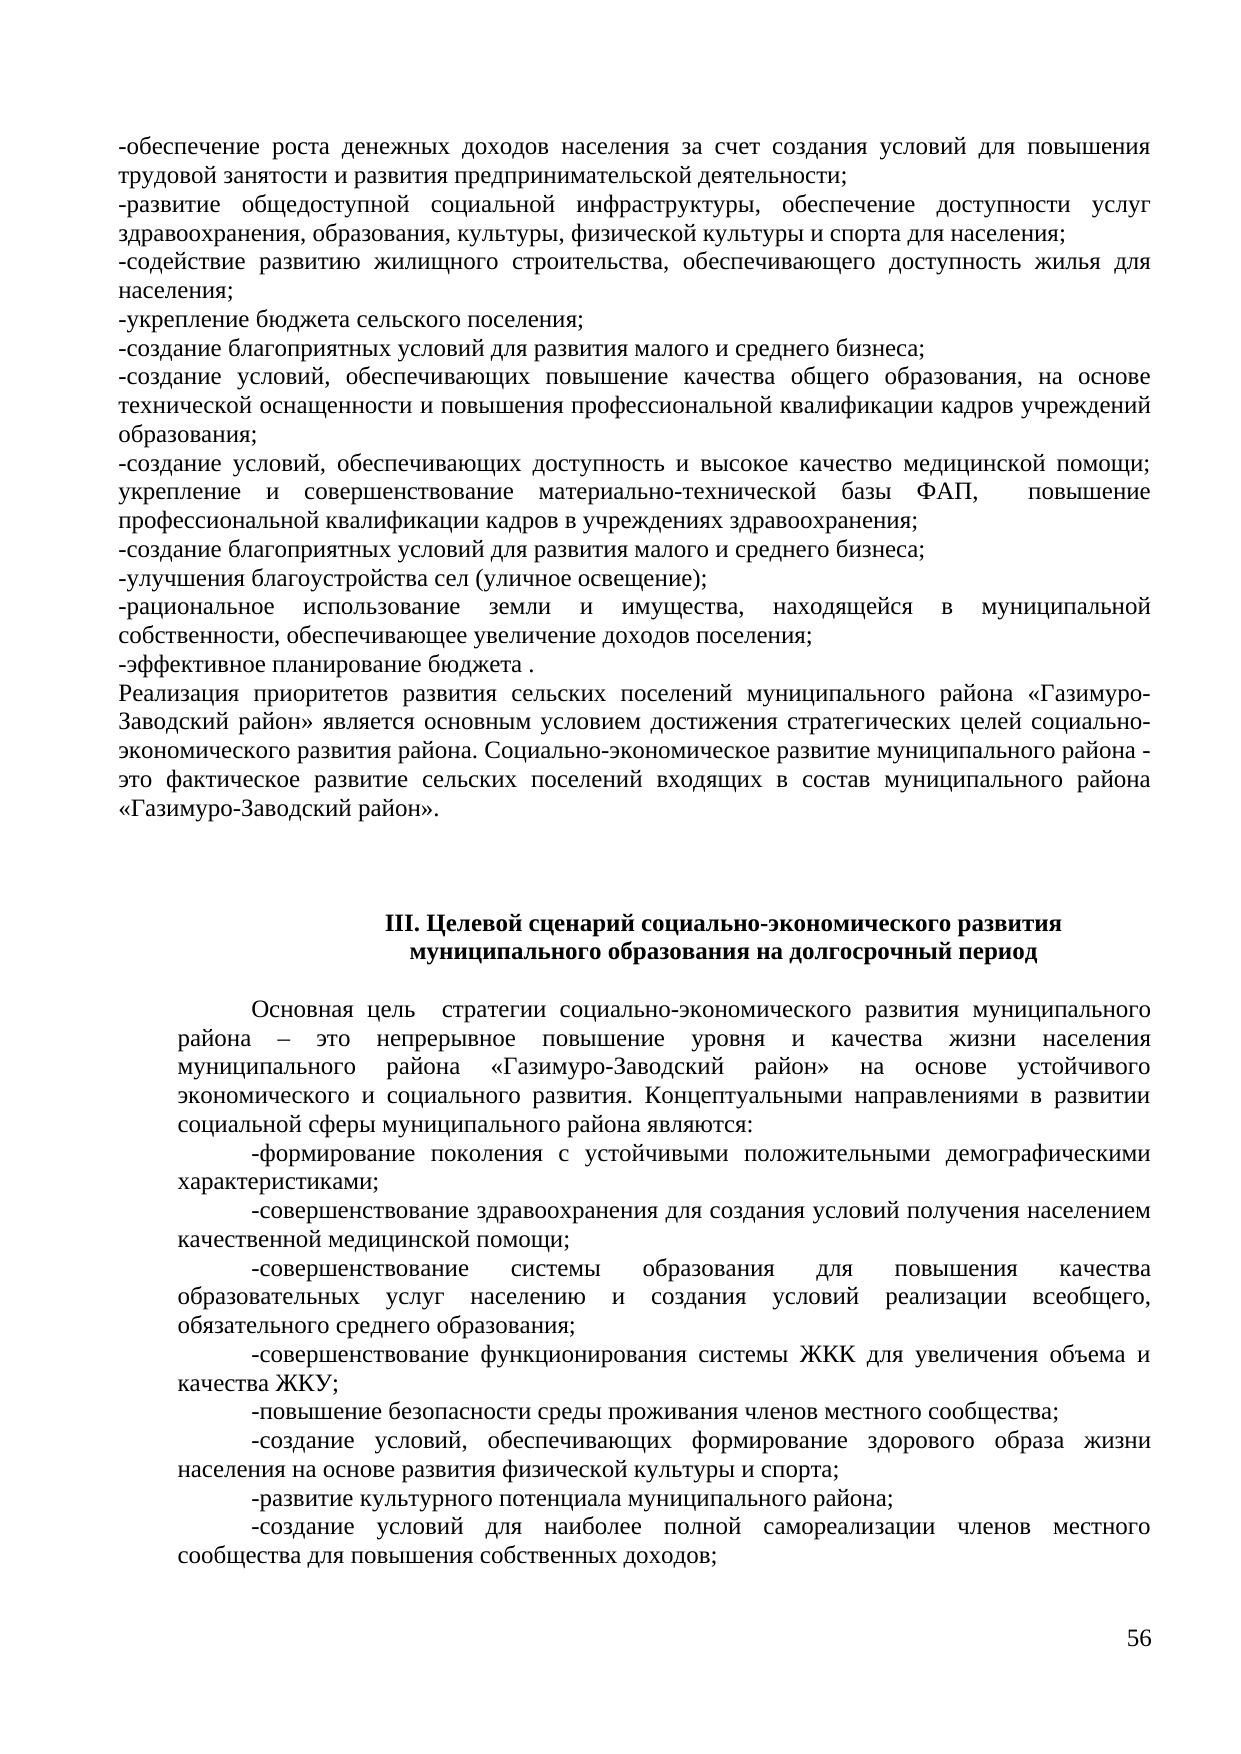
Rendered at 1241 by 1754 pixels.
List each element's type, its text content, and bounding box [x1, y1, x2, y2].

text -создание условий, обеспечивающих повышение качества общего образования, на основе технической оснащенности и повышения профессиональной квалификации кадров учреждений образования; [118, 361, 1152, 448]
text Основная цель стратегии социально-экономического развития муниципального района – это непрерывное повышение уровня и качества жизни населения муниципального района «Газимуро-Заводский район» на основе устойчивого экономического и социального развития. Концептуальными направлениями в развитии социальной сферы муниципального района являются: [177, 994, 1152, 1138]
text -развитие культурного потенциала муниципального района; [177, 1483, 1152, 1511]
text -формирование поколения с устойчивыми положительными демографическими характеристиками; [177, 1138, 1152, 1195]
text -совершенствование функционирования системы ЖКК для увеличения объема и качества ЖКУ; [177, 1339, 1152, 1396]
text -создание благоприятных условий для развития малого и среднего бизнеса; [118, 534, 1152, 563]
text -совершенствование здравоохранения для создания условий получения населением качественной медицинской помощи; [177, 1195, 1152, 1253]
text -содействие развитию жилищного строительства, обеспечивающего доступность жилья для населения; [118, 246, 1152, 304]
text -улучшения благоустройства сел (уличное освещение); [118, 563, 1152, 591]
text -рациональное использование земли и имущества, находящейся в муниципальной собственности, обеспечивающее увеличение доходов поселения; [118, 591, 1152, 649]
text -повышение безопасности среды проживания членов местного сообщества; [177, 1396, 1152, 1425]
text -укрепление бюджета сельского поселения; [118, 304, 1152, 333]
text -развитие общедоступной социальной инфраструктуры, обеспечение доступности услуг здравоохранения, образования, культуры, физической культуры и спорта для населения; [118, 189, 1152, 246]
text -создание условий для наиболее полной самореализации членов местного сообщества для повышения собственных доходов; [177, 1511, 1152, 1569]
text -создание благоприятных условий для развития малого и среднего бизнеса; [118, 333, 1152, 361]
text Реализация приоритетов развития сельских поселений муниципального района «Газимуро-Заводский район» является основным условием достижения стратегических целей социально-экономического развития района. Социально-экономическое развитие муниципального района - это фактическое развитие сельских поселений входящих в состав муниципального района «Газимуро-Заводский район». [118, 678, 1152, 821]
text -создание условий, обеспечивающих формирование здорового образа жизни населения на основе развития физической культуры и спорта; [177, 1425, 1152, 1483]
text III. Целевой сценарий социально-экономического развития муниципального образования на долгосрочный период [295, 908, 1152, 965]
text -совершенствование системы образования для повышения качества образовательных услуг населению и создания условий реализации всеобщего, обязательного среднего образования; [177, 1253, 1152, 1339]
text -создание условий, обеспечивающих доступность и высокое качество медицинской помощи; укрепление и совершенствование материально-технической базы ФАП, повышение профессиональной квалификации кадров в учреждениях здравоохранения; [118, 448, 1152, 534]
text -обеспечение роста денежных доходов населения за счет создания условий для повышения трудовой занятости и развития предпринимательской деятельности; [118, 131, 1152, 189]
text -эффективное планирование бюджета . [118, 649, 1152, 678]
